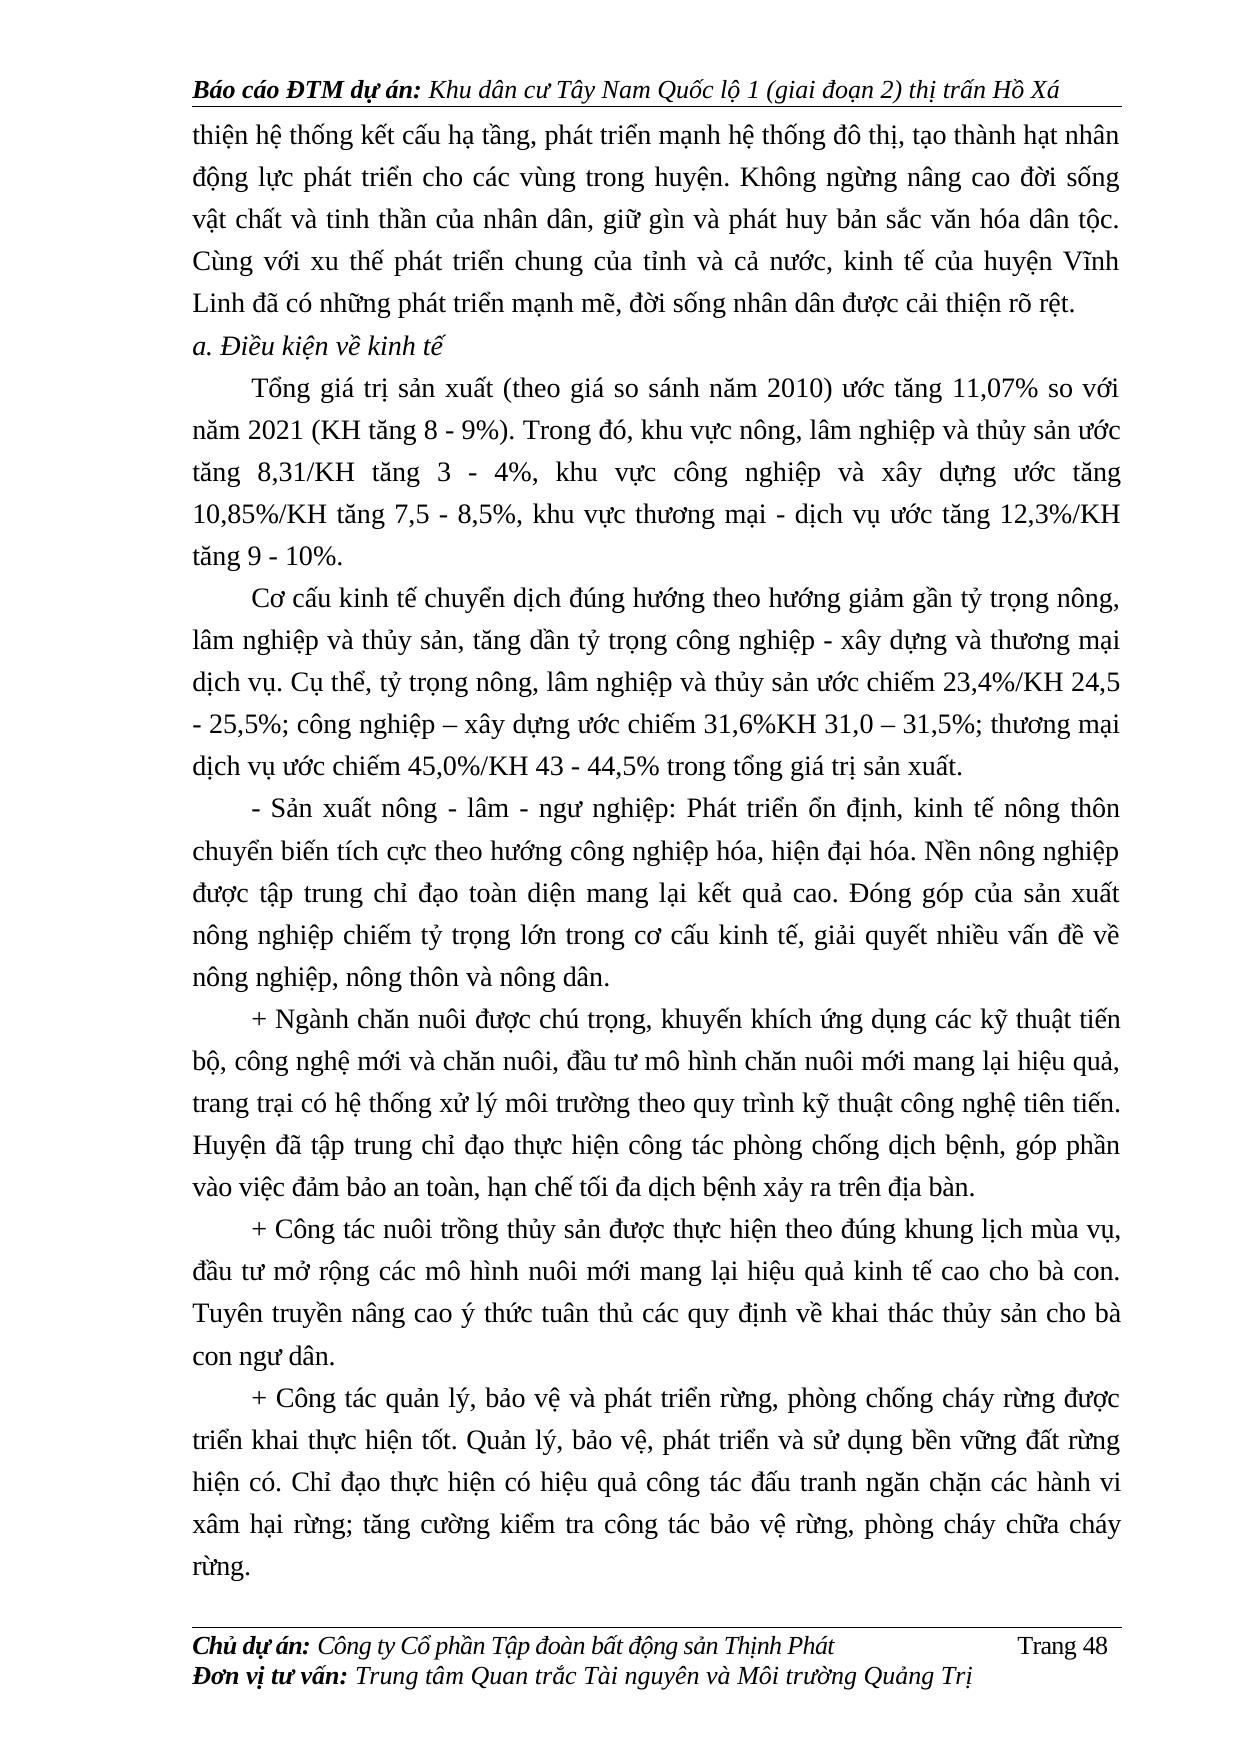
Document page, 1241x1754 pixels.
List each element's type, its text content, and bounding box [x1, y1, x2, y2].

text Tổng giá trị sản xuất (theo giá so sánh năm 2010) ước tăng 11,07% so với năm 2021 (KH tăng 8 - 9%). Trong đó, khu vực nông, lâm nghiệp và thủy sản ước tăng 8,31/KH tăng 3 - 4%, khu vực công nghiệp và xây dựng ước tăng 10,85%/KH tăng 7,5 - 8,5%, khu vực thương mại - dịch vụ ước tăng 12,3%/KH tăng 9 - 10%. [192, 371, 1122, 571]
text + Công tác quản lý, bảo vệ và phát triển rừng, phòng chống cháy rừng được triển khai thực hiện tốt. Quản lý, bảo vệ, phát triển và sử dụng bền vững đất rừng hiện có. Chỉ đạo thực hiện có hiệu quả công tác đấu tranh ngăn chặn các hành vi xâm hại rừng; tăng cường kiểm tra công tác bảo vệ rừng, phòng cháy chữa cháy rừng. [192, 1381, 1122, 1581]
text Cơ cấu kinh tế chuyển dịch đúng hướng theo hướng giảm gần tỷ trọng nông, lâm nghiệp và thủy sản, tăng dần tỷ trọng công nghiệp - xây dựng và thương mại dịch vụ. Cụ thể, tỷ trọng nông, lâm nghiệp và thủy sản ước chiếm 23,4%/KH 24,5 - 25,5%; công nghiệp – xây dựng ước chiếm 31,6%KH 31,0 – 31,5%; thương mại dịch vụ ước chiếm 45,0%/KH 43 - 44,5% trong tổng giá trị sản xuất. [192, 581, 1122, 782]
text + Ngành chăn nuôi được chú trọng, khuyến khích ứng dụng các kỹ thuật tiến bộ, công nghệ mới và chăn nuôi, đầu tư mô hình chăn nuôi mới mang lại hiệu quả, trang trại có hệ thống xử lý môi trường theo quy trình kỹ thuật công nghệ tiên tiến. Huyện đã tập trung chỉ đạo thực hiện công tác phòng chống dịch bệnh, góp phần vào việc đảm bảo an toàn, hạn chế tối đa dịch bệnh xảy ra trên địa bàn. [192, 1002, 1122, 1203]
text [192, 118, 1122, 319]
text + Công tác nuôi trồng thủy sản được thực hiện theo đúng khung lịch mùa vụ, đầu tư mở rộng các mô hình nuôi mới mang lại hiệu quả kinh tế cao cho bà con. Tuyên truyền nâng cao ý thức tuân thủ các quy định về khai thác thủy sản cho bà con ngư dân. [192, 1212, 1122, 1371]
text a. Điều kiện về kinh tế [192, 328, 1122, 361]
text - Sản xuất nông - lâm - ngư nghiệp: Phát triển ổn định, kinh tế nông thôn chuyển biến tích cực theo hướng công nghiệp hóa, hiện đại hóa. Nền nông nghiệp được tập trung chỉ đạo toàn diện mang lại kết quả cao. Đóng góp của sản xuất nông nghiệp chiếm tỷ trọng lớn trong cơ cấu kinh tế, giải quyết nhiều vấn đề về nông nghiệp, nông thôn và nông dân. [192, 791, 1122, 992]
